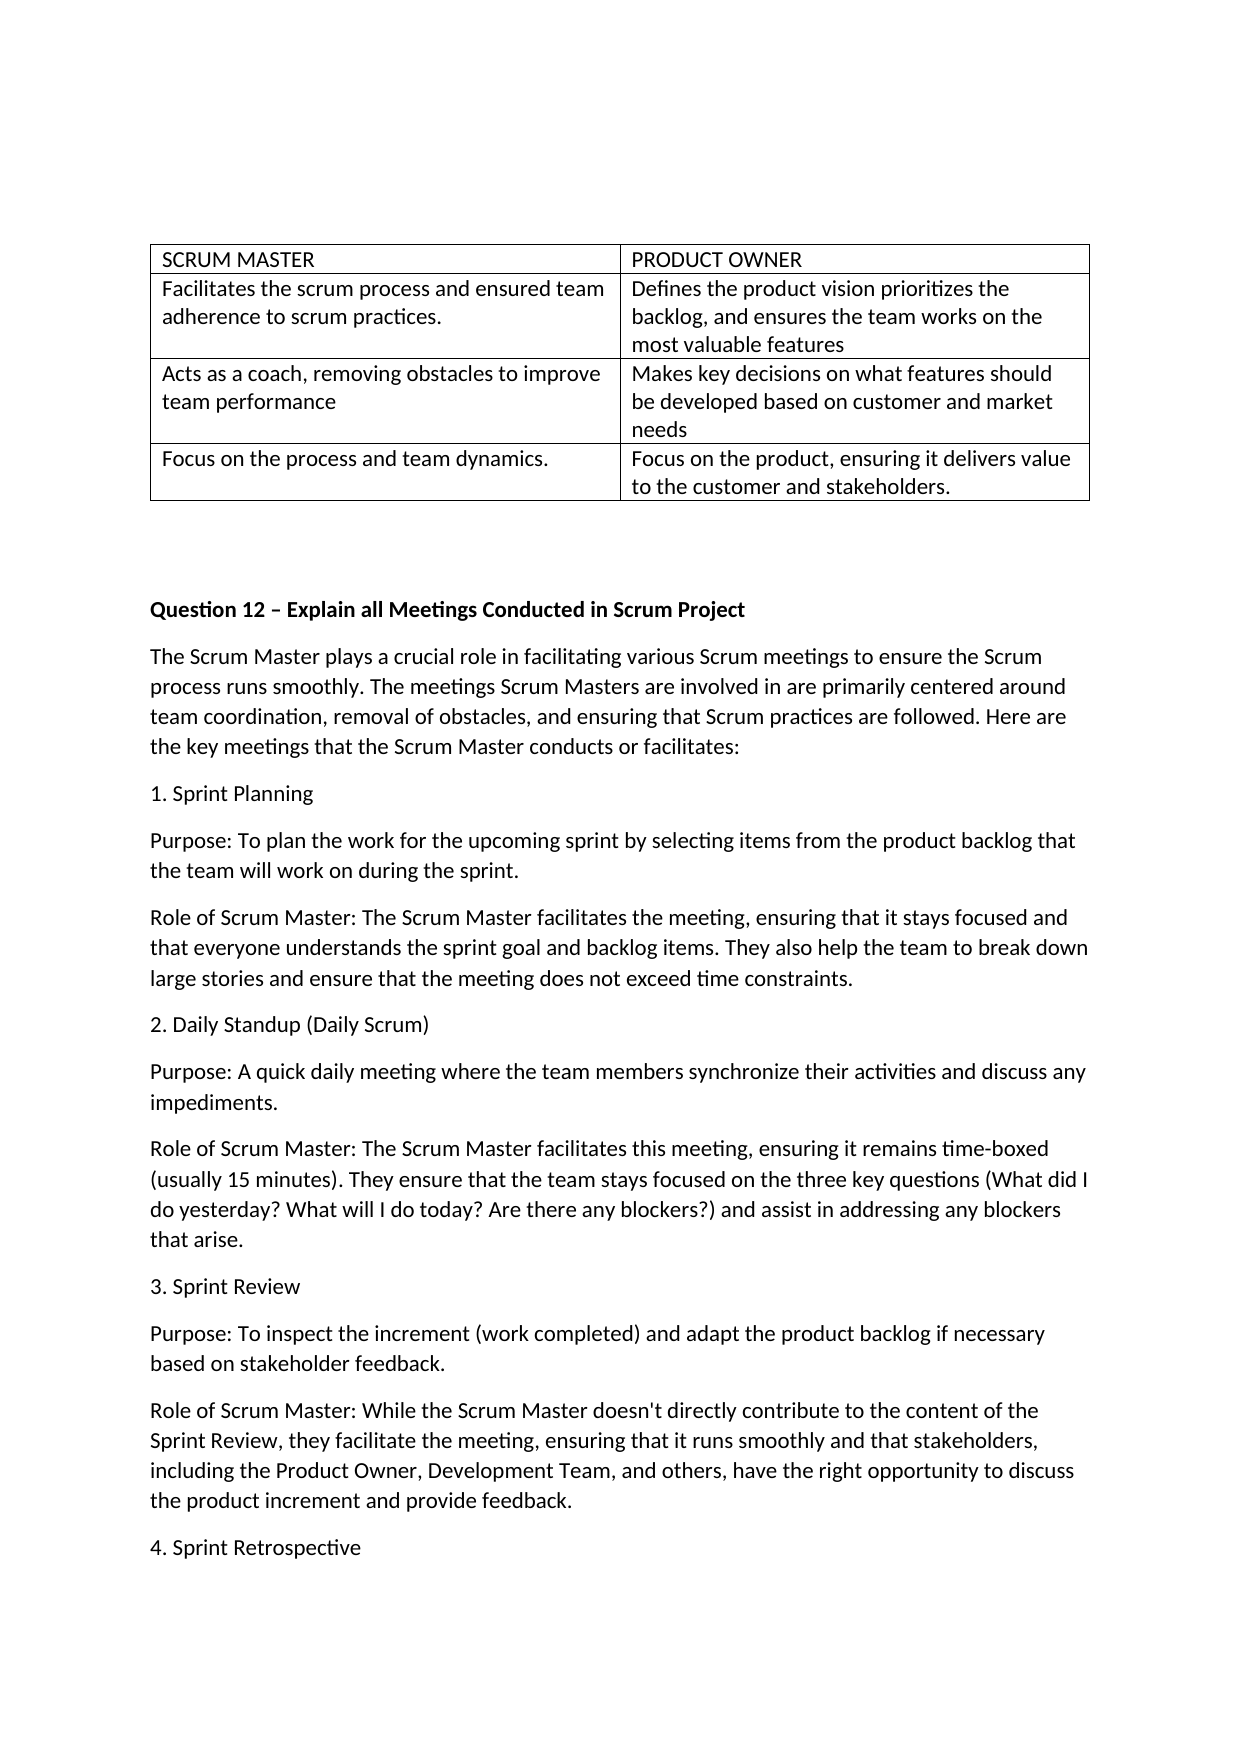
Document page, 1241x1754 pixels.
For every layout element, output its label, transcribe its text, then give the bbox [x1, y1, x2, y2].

text Purpose: To plan the work for the upcoming sprint by selecting items from the product backlog that the team will work on during the sprint. [150, 826, 1090, 884]
text 2. Daily Standup (Daily Scrum) [150, 1011, 1090, 1038]
table_cell Defines the product vision prioritizes the backlog, and ensures the team works on the most valuable features [621, 274, 1089, 358]
table_cell Focus on the process and team dynamics. [151, 444, 620, 500]
text Purpose: A quick daily meeting where the team members synchronize their activities and discuss any impediments. [150, 1057, 1090, 1116]
table_cell Facilitates the scrum process and ensured team adherence to scrum practices. [151, 274, 620, 358]
text Role of Scrum Master: While the Scrum Master doesn't directly contribute to the content of the Sprint Review, they facilitate the meeting, ensuring that it runs smoothly and that stakeholders, including the Product Owner, Development Team, and others, have the right opportunity to discuss the product increment and provide feedback. [150, 1396, 1090, 1514]
text Question 12 – Explain all Meetings Conducted in Scrum Project [150, 595, 1090, 623]
text 1. Sprint Planning [150, 779, 1090, 807]
table_cell Focus on the product, ensuring it delivers value to the customer and stakeholders. [621, 444, 1089, 500]
table_cell Acts as a coach, removing obstacles to improve team performance [151, 359, 620, 443]
table_header PRODUCT OWNER [621, 245, 1089, 273]
text Purpose: To inspect the increment (work completed) and adapt the product backlog if necessary based on stakeholder feedback. [150, 1319, 1090, 1377]
text The Scrum Master plays a crucial role in facilitating various Scrum meetings to ensure the Scrum process runs smoothly. The meetings Scrum Masters are involved in are primarily centered around team coordination, removal of obstacles, and ensuring that Scrum practices are followed. Here are the key meetings that the Scrum Master conducts or facilitates: [150, 642, 1090, 760]
text 3. Sprint Review [150, 1272, 1090, 1300]
text Role of Scrum Master: The Scrum Master facilitates the meeting, ensuring that it stays focused and that everyone understands the sprint goal and backlog items. They also help the team to break down large stories and ensure that the meeting does not exceed time constraints. [150, 903, 1090, 992]
text Role of Scrum Master: The Scrum Master facilitates this meeting, ensuring it remains time-boxed (usually 15 minutes). They ensure that the team stays focused on the three key questions (What did I do yesterday? What will I do today? Are there any blockers?) and assist in addressing any blockers that arise. [150, 1134, 1090, 1253]
table_cell Makes key decisions on what features should be developed based on customer and market needs [621, 359, 1089, 443]
text 4. Sprint Retrospective [150, 1533, 1090, 1561]
table_header SCRUM MASTER [151, 245, 620, 273]
